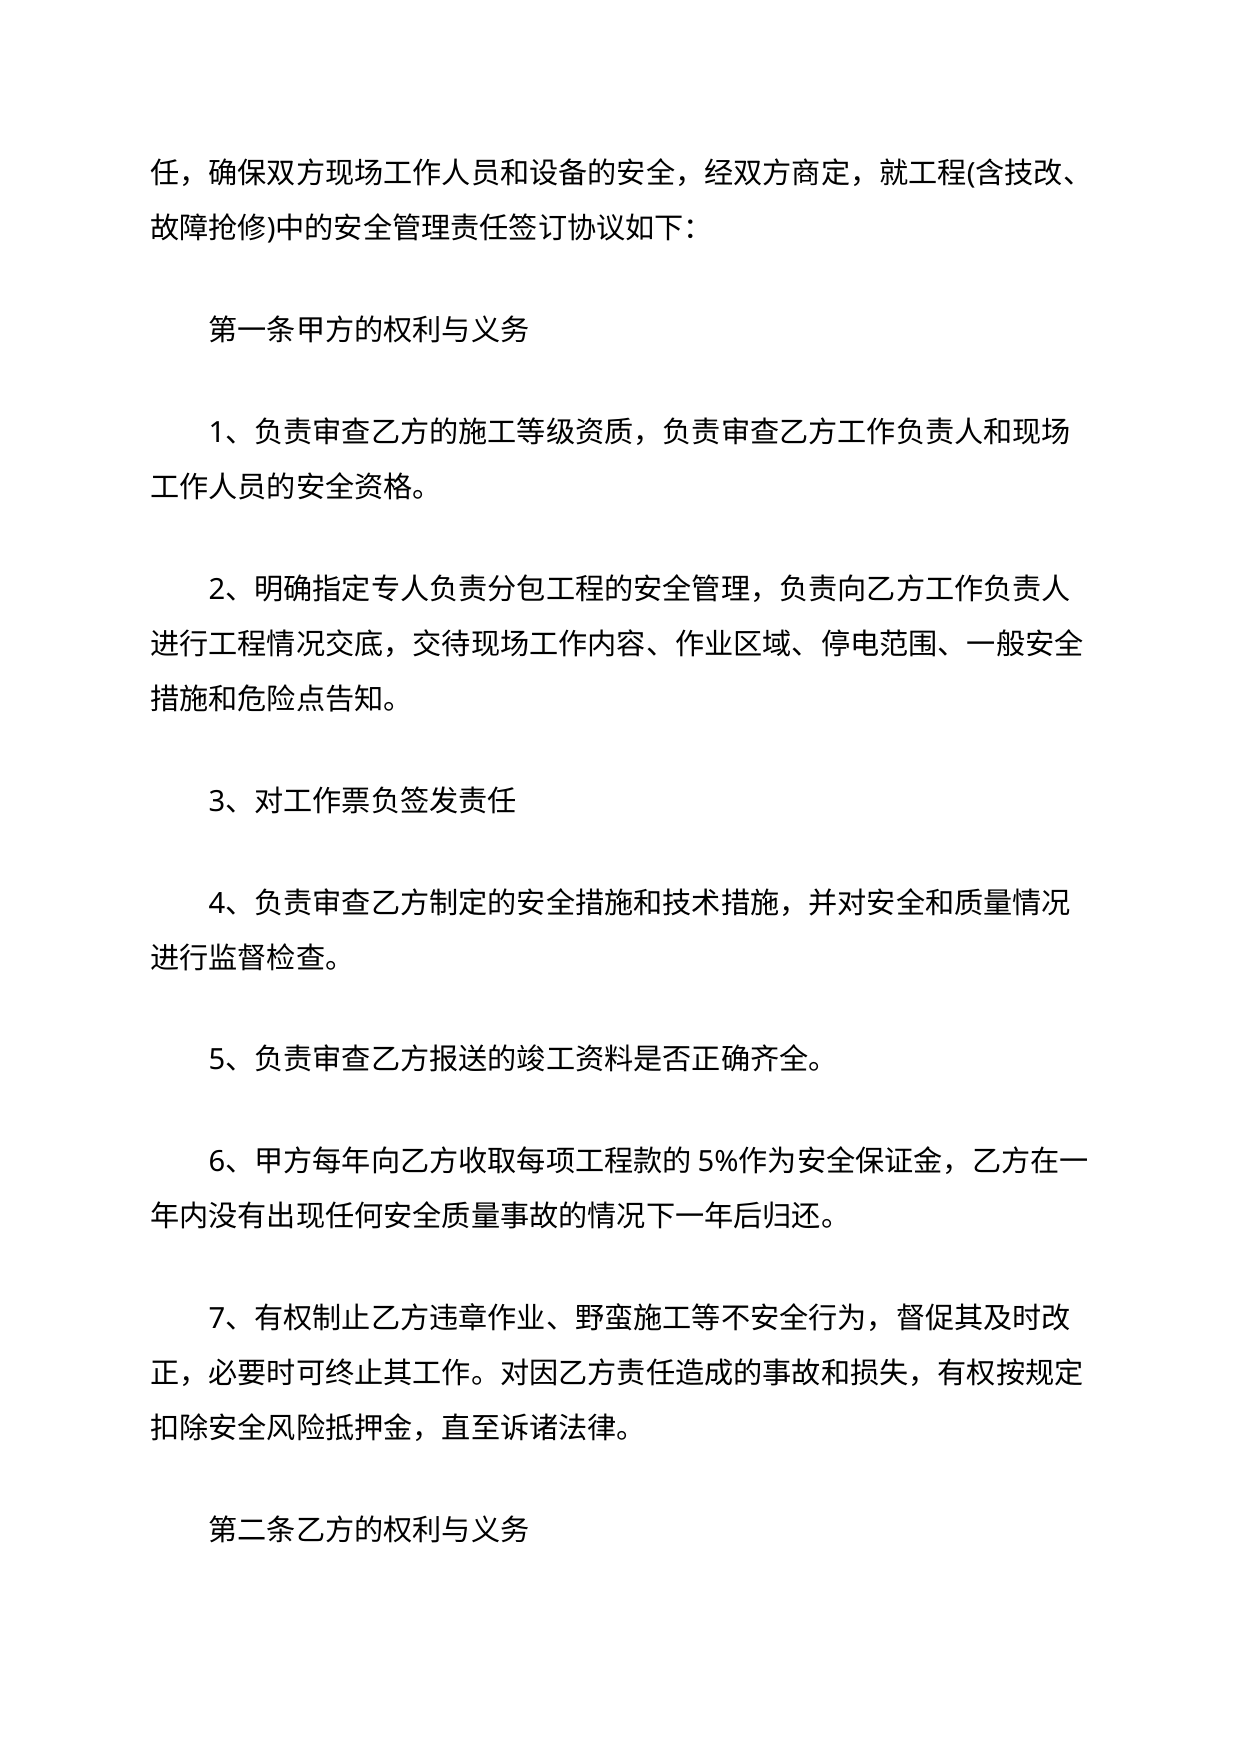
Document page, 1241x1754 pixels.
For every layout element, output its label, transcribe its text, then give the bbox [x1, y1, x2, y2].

text 第二条乙方的权利与义务 [150, 1506, 1090, 1549]
text 5、负责审查乙方报送的竣工资料是否正确齐全。 [150, 1036, 1090, 1078]
text 第一条甲方的权利与义务 [150, 307, 1090, 349]
text 2、明确指定专人负责分包工程的安全管理，负责向乙方工作负责人进行工程情况交底，交待现场工作内容、作业区域、停电范围、一般安全措施和危险点告知。 [150, 566, 1090, 718]
text 3、对工作票负签发责任 [150, 777, 1090, 819]
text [150, 150, 1090, 247]
text 4、负责审查乙方制定的安全措施和技术措施，并对安全和质量情况进行监督检查。 [150, 879, 1090, 976]
text 7、有权制止乙方违章作业、野蛮施工等不安全行为，督促其及时改正，必要时可终止其工作。对因乙方责任造成的事故和损失，有权按规定扣除安全风险抵押金，直至诉诸法律。 [150, 1295, 1090, 1447]
text 6、甲方每年向乙方收取每项工程款的5%作为安全保证金，乙方在一年内没有出现任何安全质量事故的情况下一年后归还。 [150, 1138, 1090, 1235]
text 1、负责审查乙方的施工等级资质，负责审查乙方工作负责人和现场工作人员的安全资格。 [150, 409, 1090, 506]
